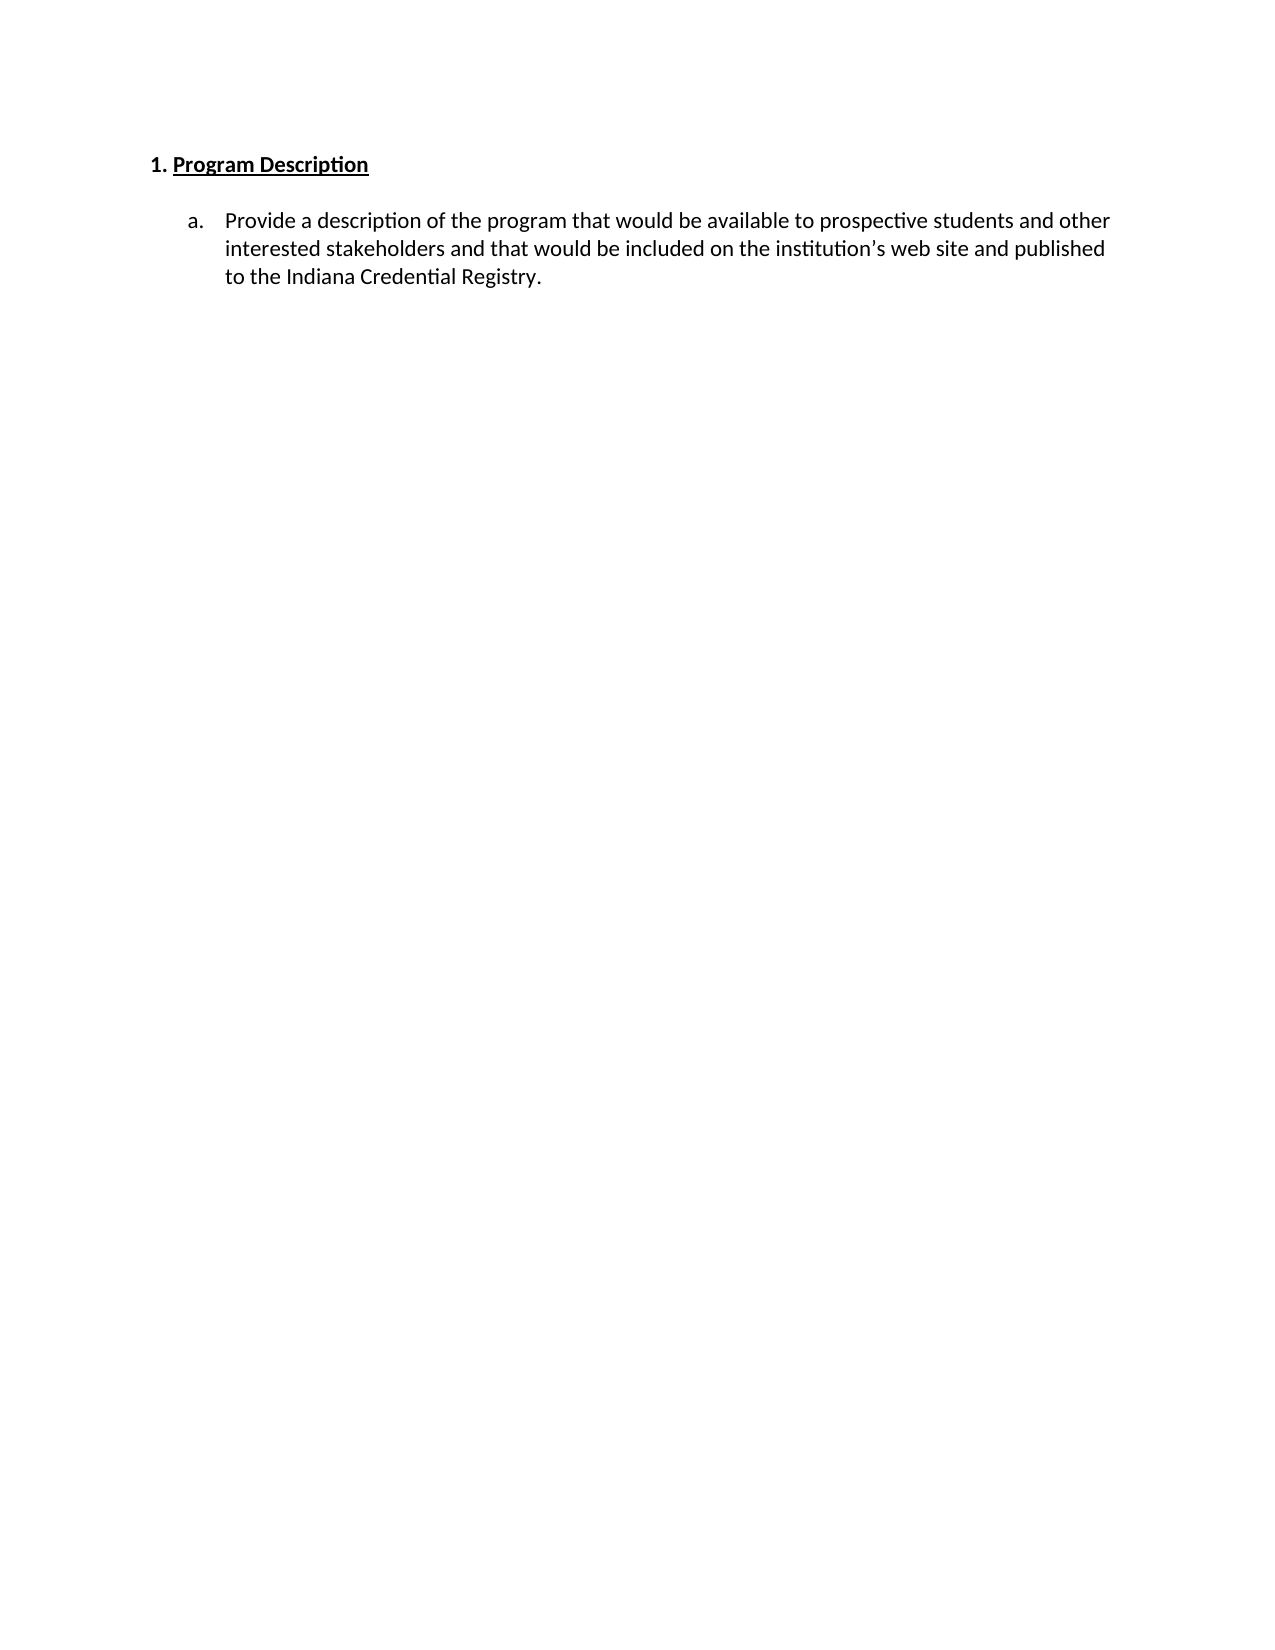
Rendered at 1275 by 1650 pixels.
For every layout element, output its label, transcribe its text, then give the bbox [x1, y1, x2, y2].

text 1. Program Description [150, 150, 1125, 178]
list Provide a description of the program that would be available to prospective students and other interested stakeholders and that would be included on the institution’s web site and published to the Indiana Credential Registry. [187, 206, 1125, 290]
